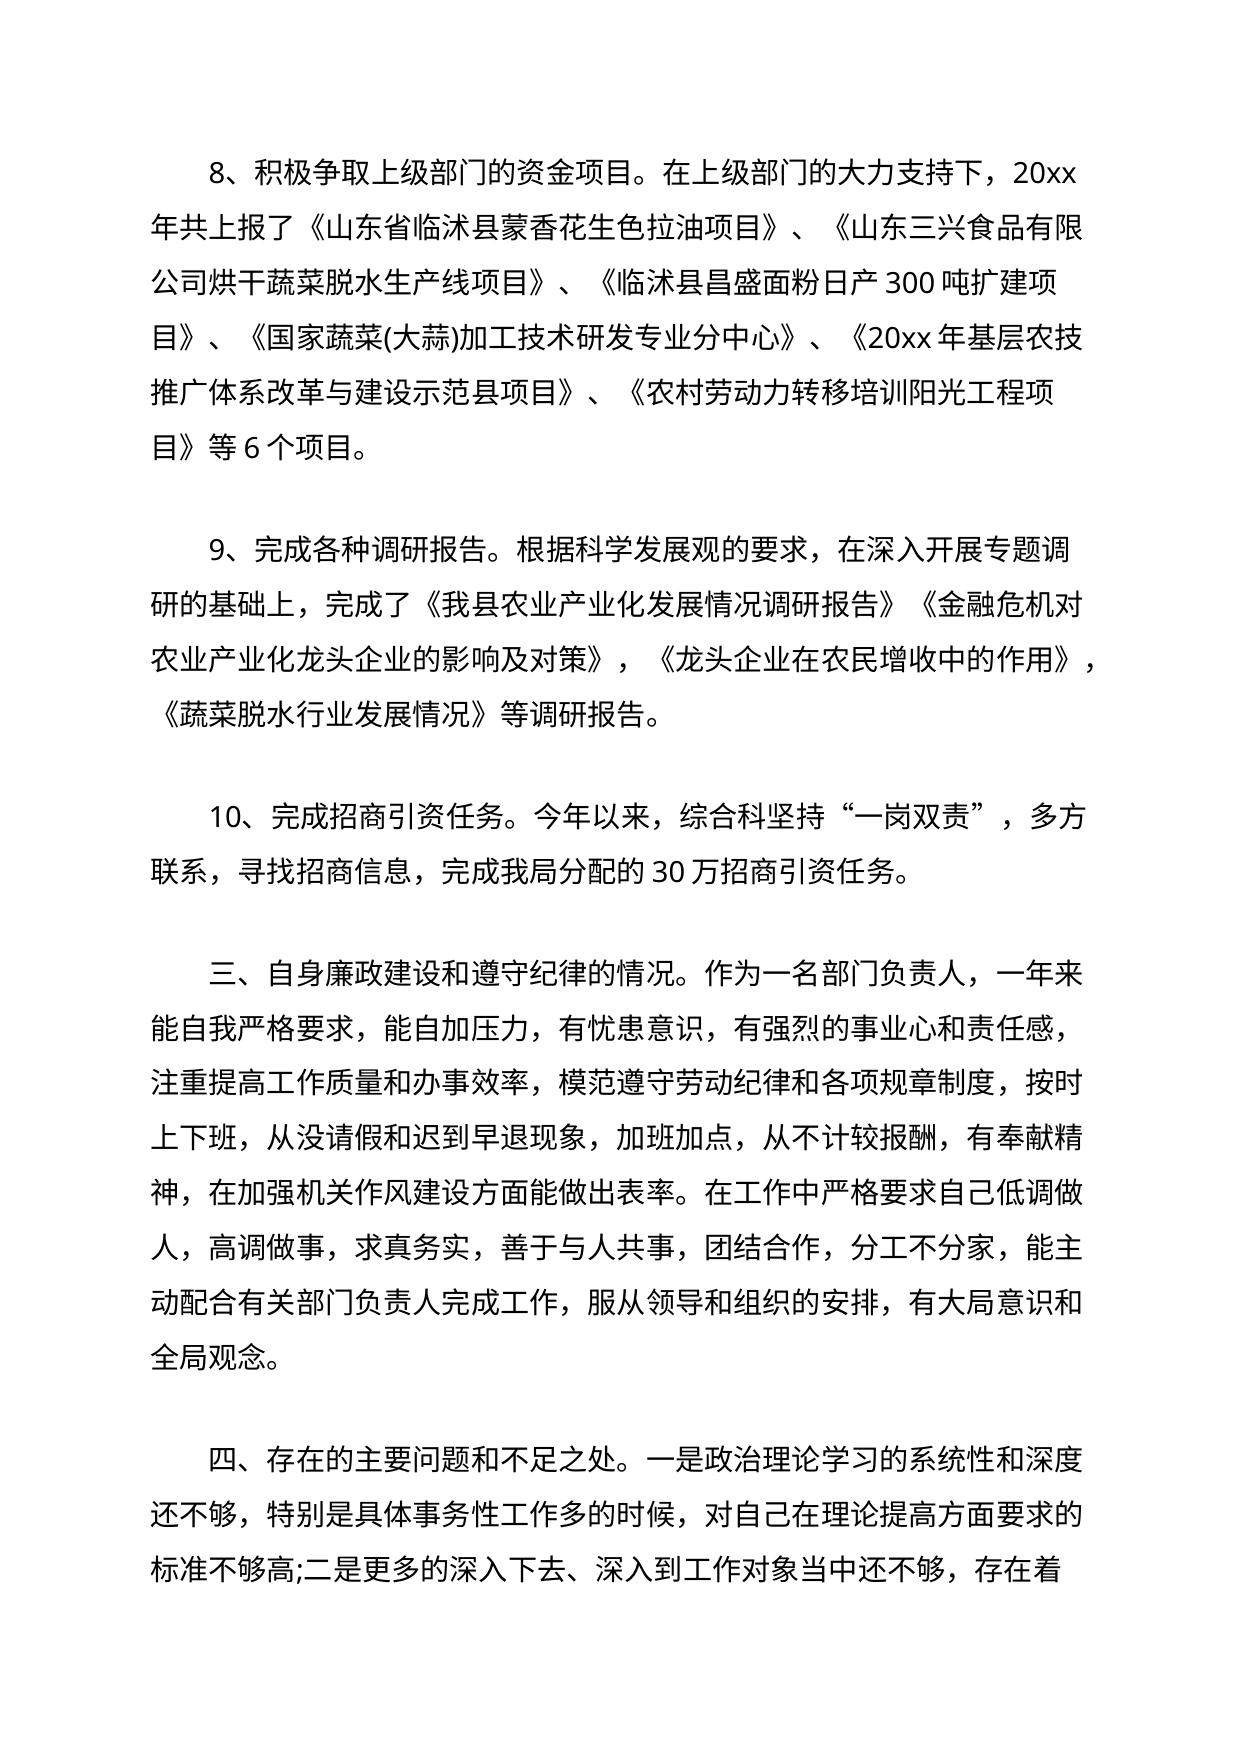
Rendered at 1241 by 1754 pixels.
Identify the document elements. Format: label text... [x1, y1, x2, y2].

text 10、完成招商引资任务。今年以来，综合科坚持“一岗双责”，多方联系，寻找招商信息，完成我局分配的30万招商引资任务。 [150, 793, 1090, 891]
text 8、积极争取上级部门的资金项目。在上级部门的大力支持下，20xx年共上报了《山东省临沭县蒙香花生色拉油项目》、《山东三兴食品有限公司烘干蔬菜脱水生产线项目》、《临沭县昌盛面粉日产300吨扩建项目》、《国家蔬菜(大蒜)加工技术研发专业分中心》、《20xx年基层农技推广体系改革与建设示范县项目》、《农村劳动力转移培训阳光工程项目》等6个项目。 [150, 150, 1090, 467]
text 9、完成各种调研报告。根据科学发展观的要求，在深入开展专题调研的基础上，完成了《我县农业产业化发展情况调研报告》《金融危机对农业产业化龙头企业的影响及对策》，《龙头企业在农民增收中的作用》，《蔬菜脱水行业发展情况》等调研报告。 [150, 527, 1090, 734]
text 三、自身廉政建设和遵守纪律的情况。作为一名部门负责人，一年来能自我严格要求，能自加压力，有忧患意识，有强烈的事业心和责任感，注重提高工作质量和办事效率，模范遵守劳动纪律和各项规章制度，按时上下班，从没请假和迟到早退现象，加班加点，从不计较报酬，有奉献精神，在加强机关作风建设方面能做出表率。在工作中严格要求自己低调做人，高调做事，求真务实，善于与人共事，团结合作，分工不分家，能主动配合有关部门负责人完成工作，服从领导和组织的安排，有大局意识和全局观念。 [150, 950, 1090, 1377]
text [150, 1436, 1090, 1588]
